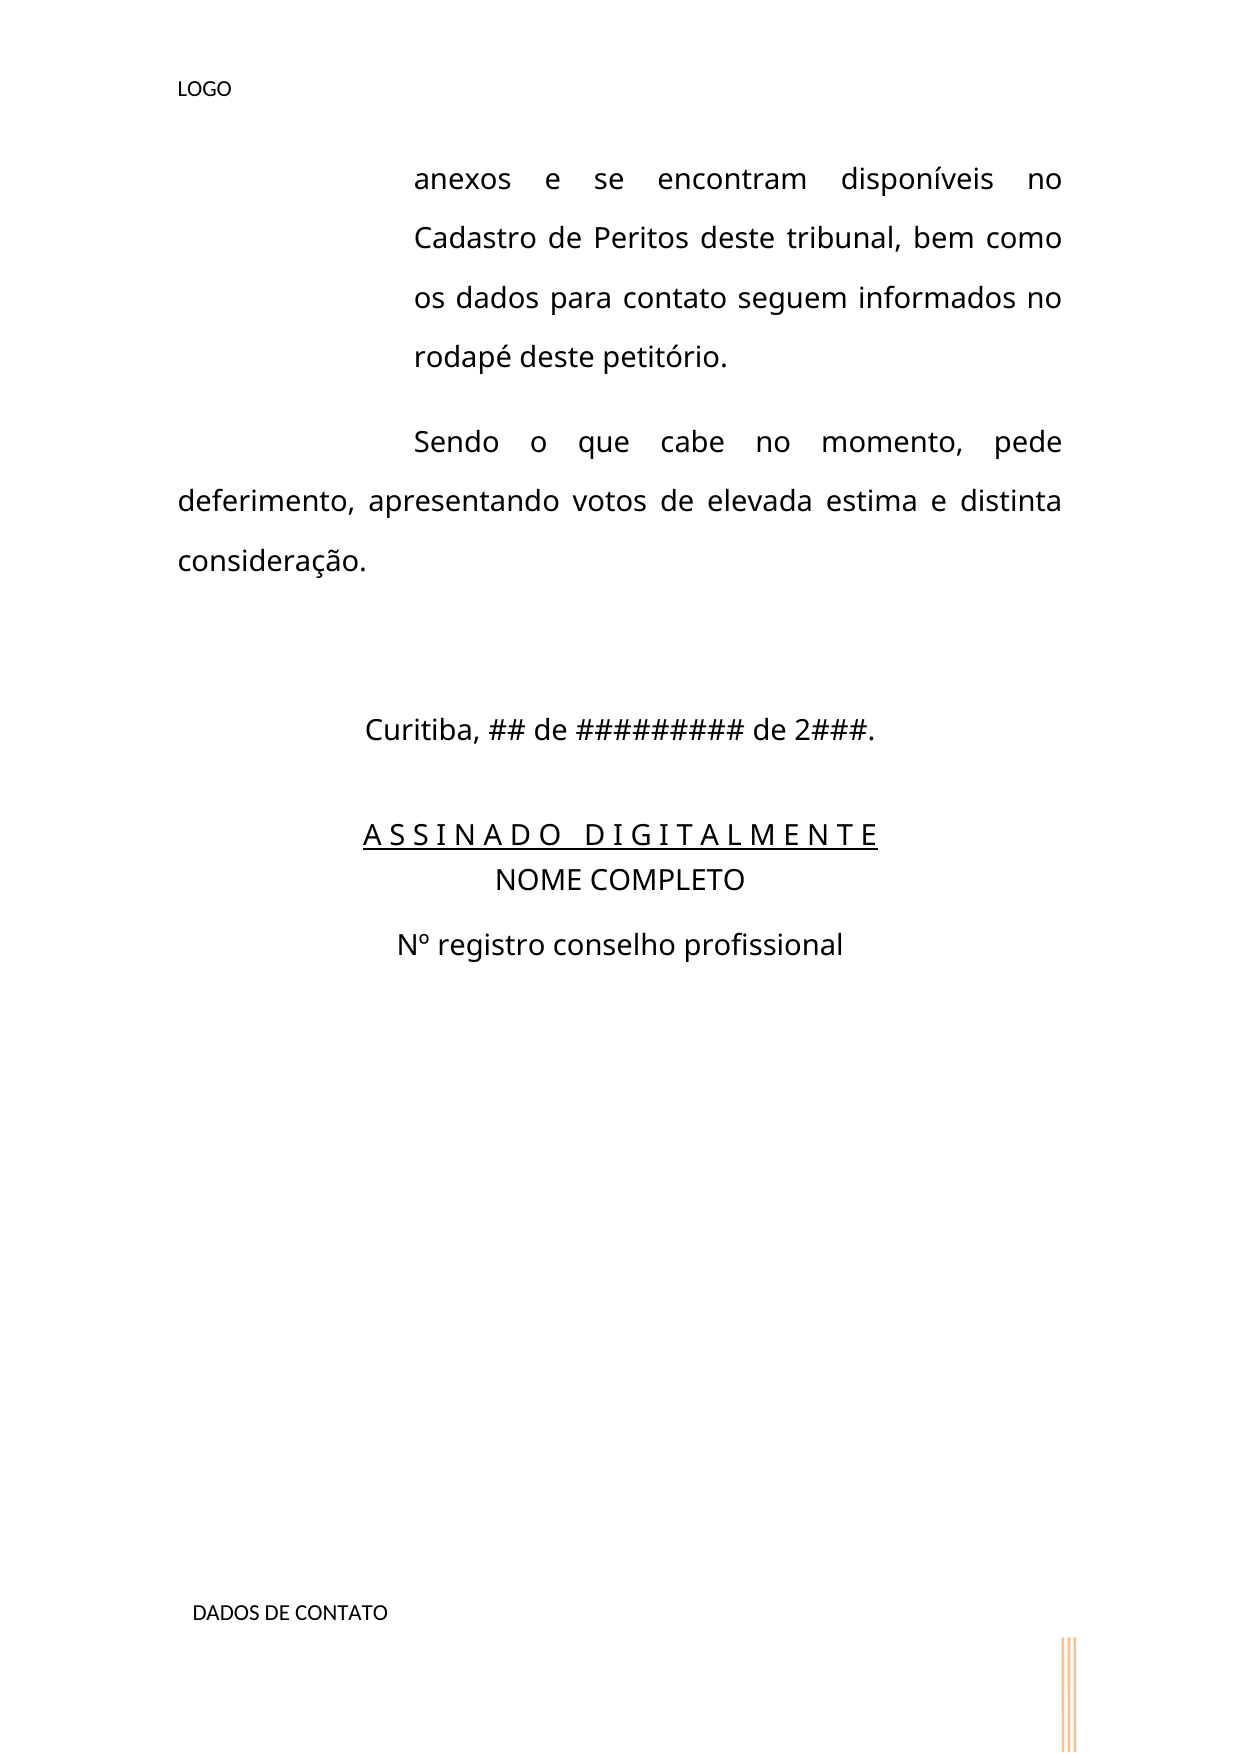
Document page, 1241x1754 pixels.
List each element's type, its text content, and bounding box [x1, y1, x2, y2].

text NOME COMPLETO [177, 859, 1063, 899]
text Nº registro conselho profissional [177, 924, 1063, 964]
text A S S I N A D O D I G I T A L M E N T E [177, 814, 1063, 854]
text Sendo o que cabe no momento, pede deferimento, apresentando votos de elevada estima e distinta consideração. [177, 421, 1063, 579]
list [376, 158, 1063, 376]
text Curitiba, ## de ######### de 2###. [177, 709, 1063, 748]
